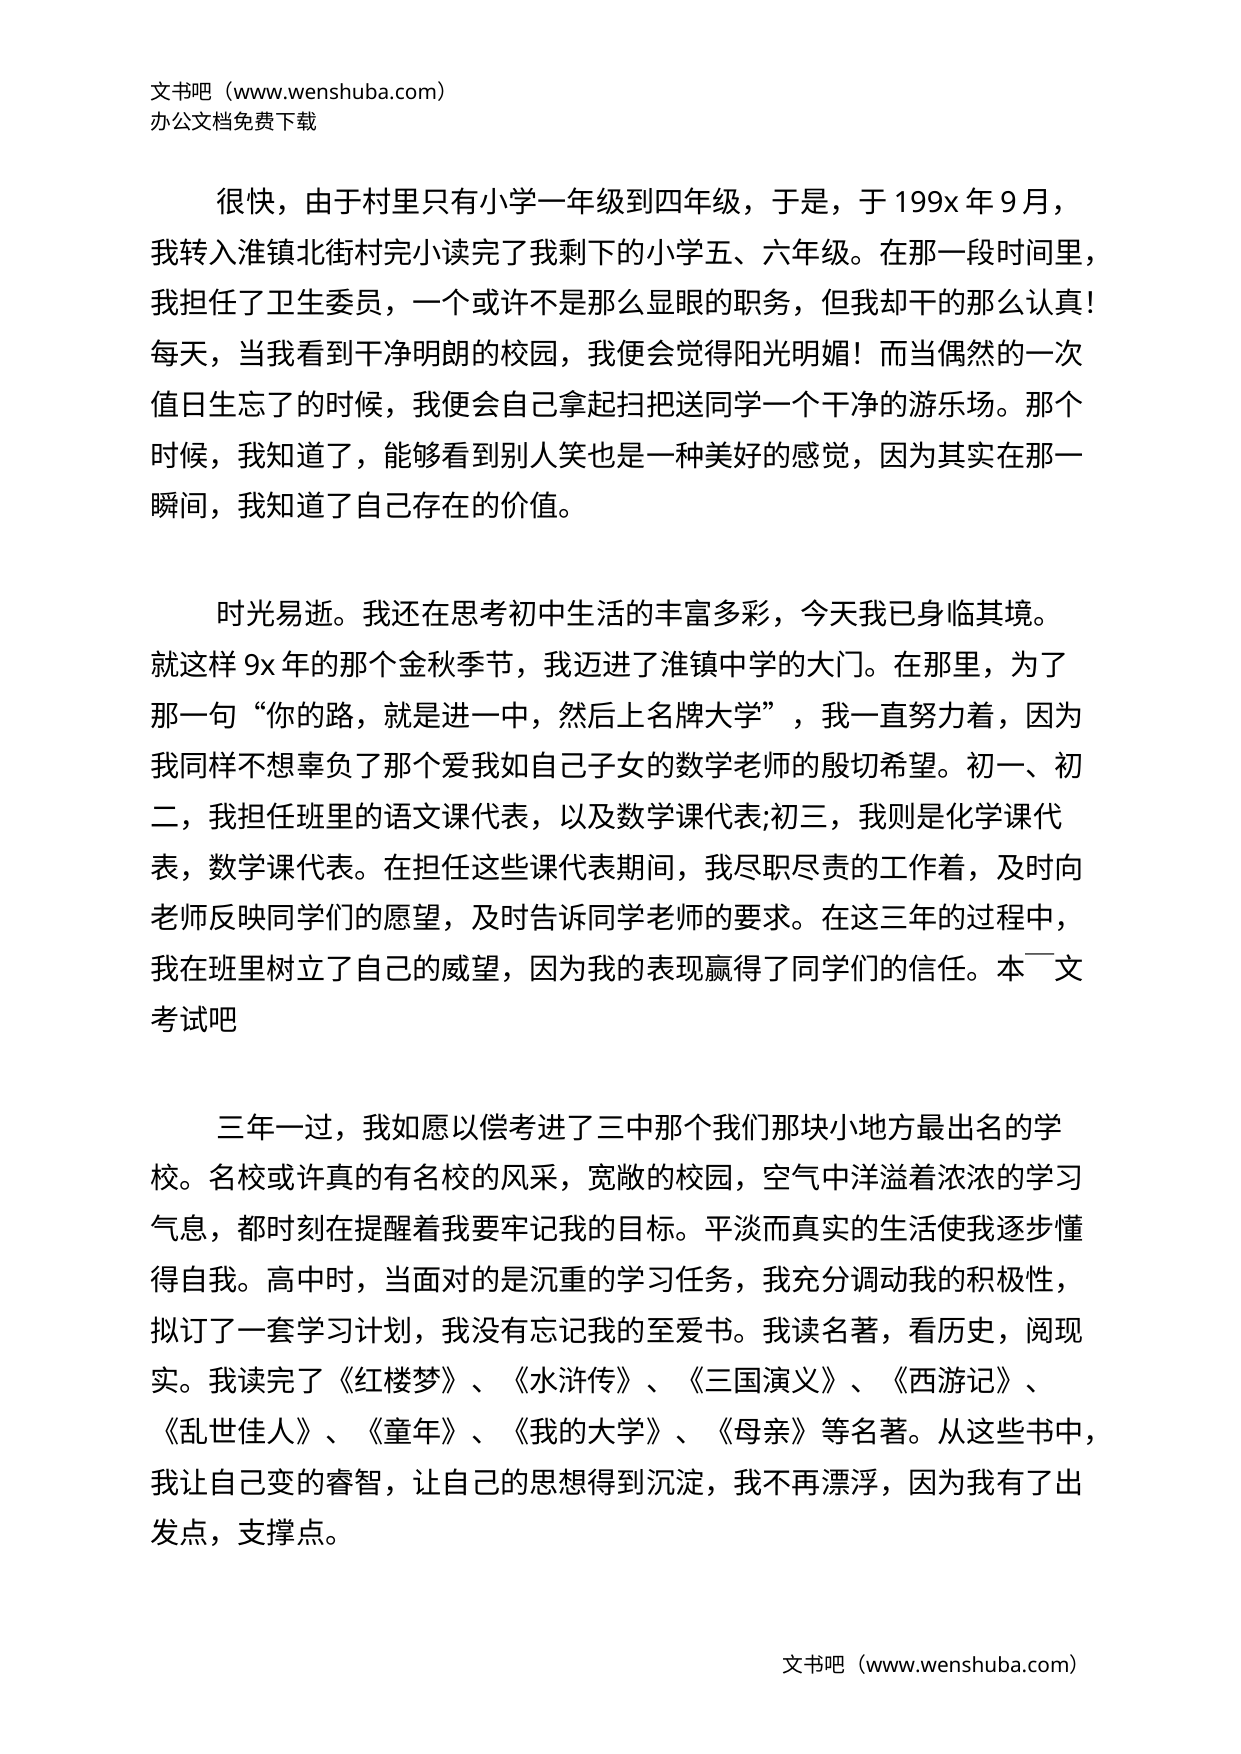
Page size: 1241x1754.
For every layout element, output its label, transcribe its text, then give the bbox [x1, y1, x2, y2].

text 三年一过，我如愿以偿考进了三中那个我们那块小地方最出名的学校。名校或许真的有名校的风采，宽敞的校园，空气中洋溢着浓浓的学习气息，都时刻在提醒着我要牢记我的目标。平淡而真实的生活使我逐步懂得自我。高中时，当面对的是沉重的学习任务，我充分调动我的积极性，拟订了一套学习计划，我没有忘记我的至爱书。我读名著，看历史，阅现实。我读完了《红楼梦》、《水浒传》、《三国演义》、《西游记》、《乱世佳人》、《童年》、《我的大学》、《母亲》等名著。从这些书中，我让自己变的睿智，让自己的思想得到沉淀，我不再漂浮，因为我有了出发点，支撑点。 [150, 1104, 1090, 1552]
text 很快，由于村里只有小学一年级到四年级，于是，于199x年9月，我转入淮镇北街村完小读完了我剩下的小学五、六年级。在那一段时间里，我担任了卫生委员，一个或许不是那么显眼的职务，但我却干的那么认真！每天，当我看到干净明朗的校园，我便会觉得阳光明媚！而当偶然的一次值日生忘了的时候，我便会自己拿起扫把送同学一个干净的游乐场。那个时候，我知道了，能够看到别人笑也是一种美好的感觉，因为其实在那一瞬间，我知道了自己存在的价值。 [150, 178, 1090, 525]
text 时光易逝。我还在思考初中生活的丰富多彩，今天我已身临其境。就这样9x年的那个金秋季节，我迈进了淮镇中学的大门。在那里，为了那一句“你的路，就是进一中，然后上名牌大学”，我一直努力着，因为我同样不想辜负了那个爱我如自己子女的数学老师的殷切希望。初一、初二，我担任班里的语文课代表，以及数学课代表;初三，我则是化学课代表，数学课代表。在担任这些课代表期间，我尽职尽责的工作着，及时向老师反映同学们的愿望，及时告诉同学老师的要求。在这三年的过程中，我在班里树立了自己的威望，因为我的表现赢得了同学们的信任。本￣文考试吧 [150, 591, 1090, 1039]
